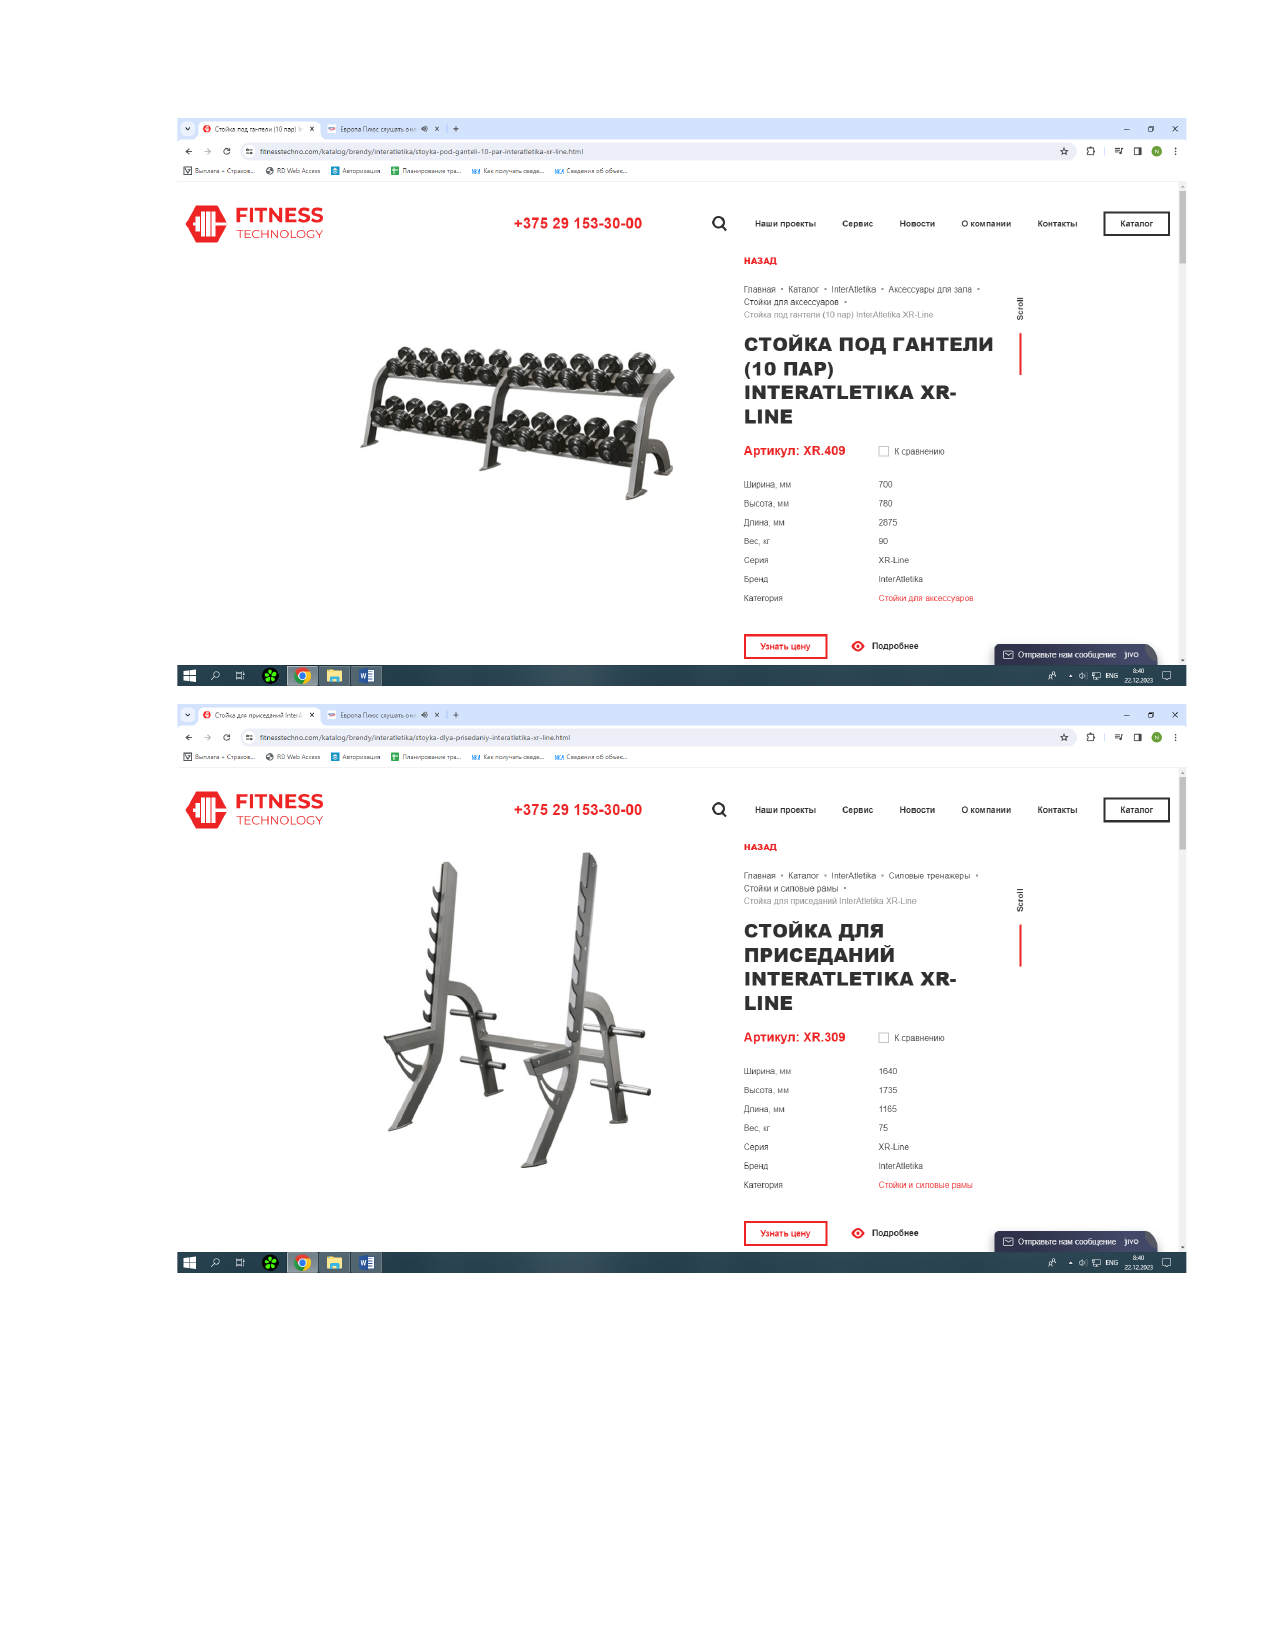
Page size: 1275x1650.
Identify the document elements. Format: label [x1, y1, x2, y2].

picture [177, 118, 1187, 686]
picture [177, 704, 1187, 1273]
